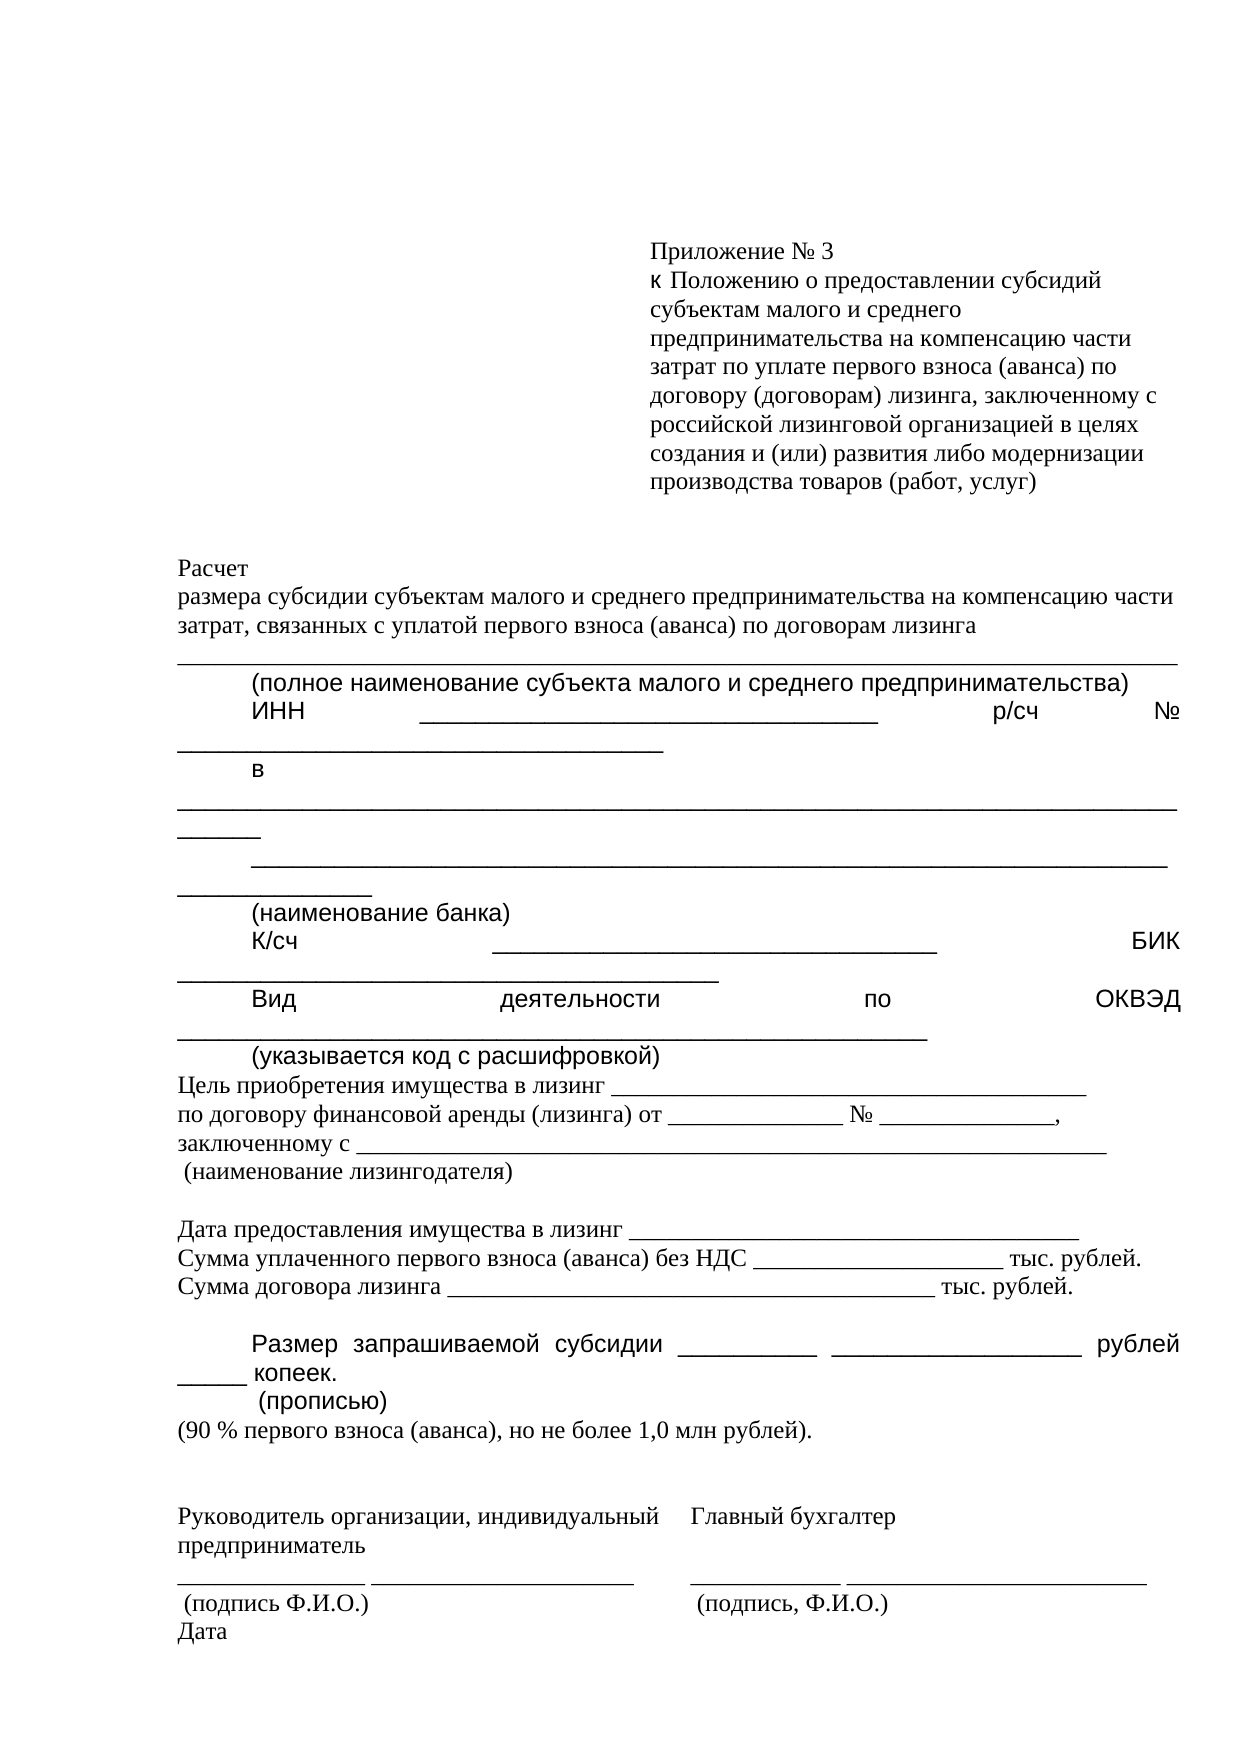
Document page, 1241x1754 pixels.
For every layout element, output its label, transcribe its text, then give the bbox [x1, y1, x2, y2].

text Дата предоставления имущества в лизинг ____________________________________ [177, 1214, 1181, 1243]
text Цель приобретения имущества в лизинг ______________________________________ [177, 1070, 1181, 1099]
text заключенному с ____________________________________________________________ [177, 1128, 1181, 1156]
text (наименование банка) [177, 898, 1181, 926]
text К/сч ________________________________ БИК _______________________________________ [177, 926, 1181, 984]
text (прописью) [177, 1386, 1181, 1415]
text (наименование лизингодателя) [177, 1156, 1181, 1185]
text в ______________________________________________________________________________ [177, 754, 1181, 840]
text (полное наименование субъекта малого и среднего предпринимательства) [177, 668, 1181, 696]
text Размер запрашиваемой субсидии __________ __________________ рублей _____ копеек. [177, 1329, 1181, 1386]
text по договору финансовой аренды (лизинга) от ______________ № ______________, [177, 1099, 1181, 1128]
text размера субсидии субъектам малого и среднего предпринимательства на компенсацию части затрат, связанных с уплатой первого взноса (аванса) по договорам лизинга ________________________________________________________________________________ [177, 581, 1181, 668]
text (указывается код с расшифровкой) [177, 1041, 1181, 1070]
text к Положению о предоставлении субсидий субъектам малого и среднего предпринимательства на компенсацию части затрат по уплате первого взноса (аванса) по договору (договорам) лизинга, заключенному с российской лизинговой организацией в целях создания и (или) развития либо модернизации производства товаров (работ, услуг) [650, 265, 1181, 495]
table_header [679, 1473, 1192, 1645]
text ИНН _________________________________ р/сч № ___________________________________ [177, 696, 1181, 754]
text Сумма уплаченного первого взноса (аванса) без НДС ____________________ тыс. рублей. [177, 1243, 1181, 1271]
text (90 % первого взноса (аванса), но не более 1,0 млн рублей). [177, 1415, 1181, 1444]
text Сумма договора лизинга _______________________________________ тыс. рублей. [177, 1271, 1181, 1300]
text Расчет [177, 553, 1181, 581]
text ________________________________________________________________________________ [177, 840, 1181, 898]
text Приложение № 3 [650, 236, 1181, 265]
text Вид деятельности по ОКВЭД ______________________________________________________ [177, 984, 1181, 1041]
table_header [166, 1473, 679, 1645]
